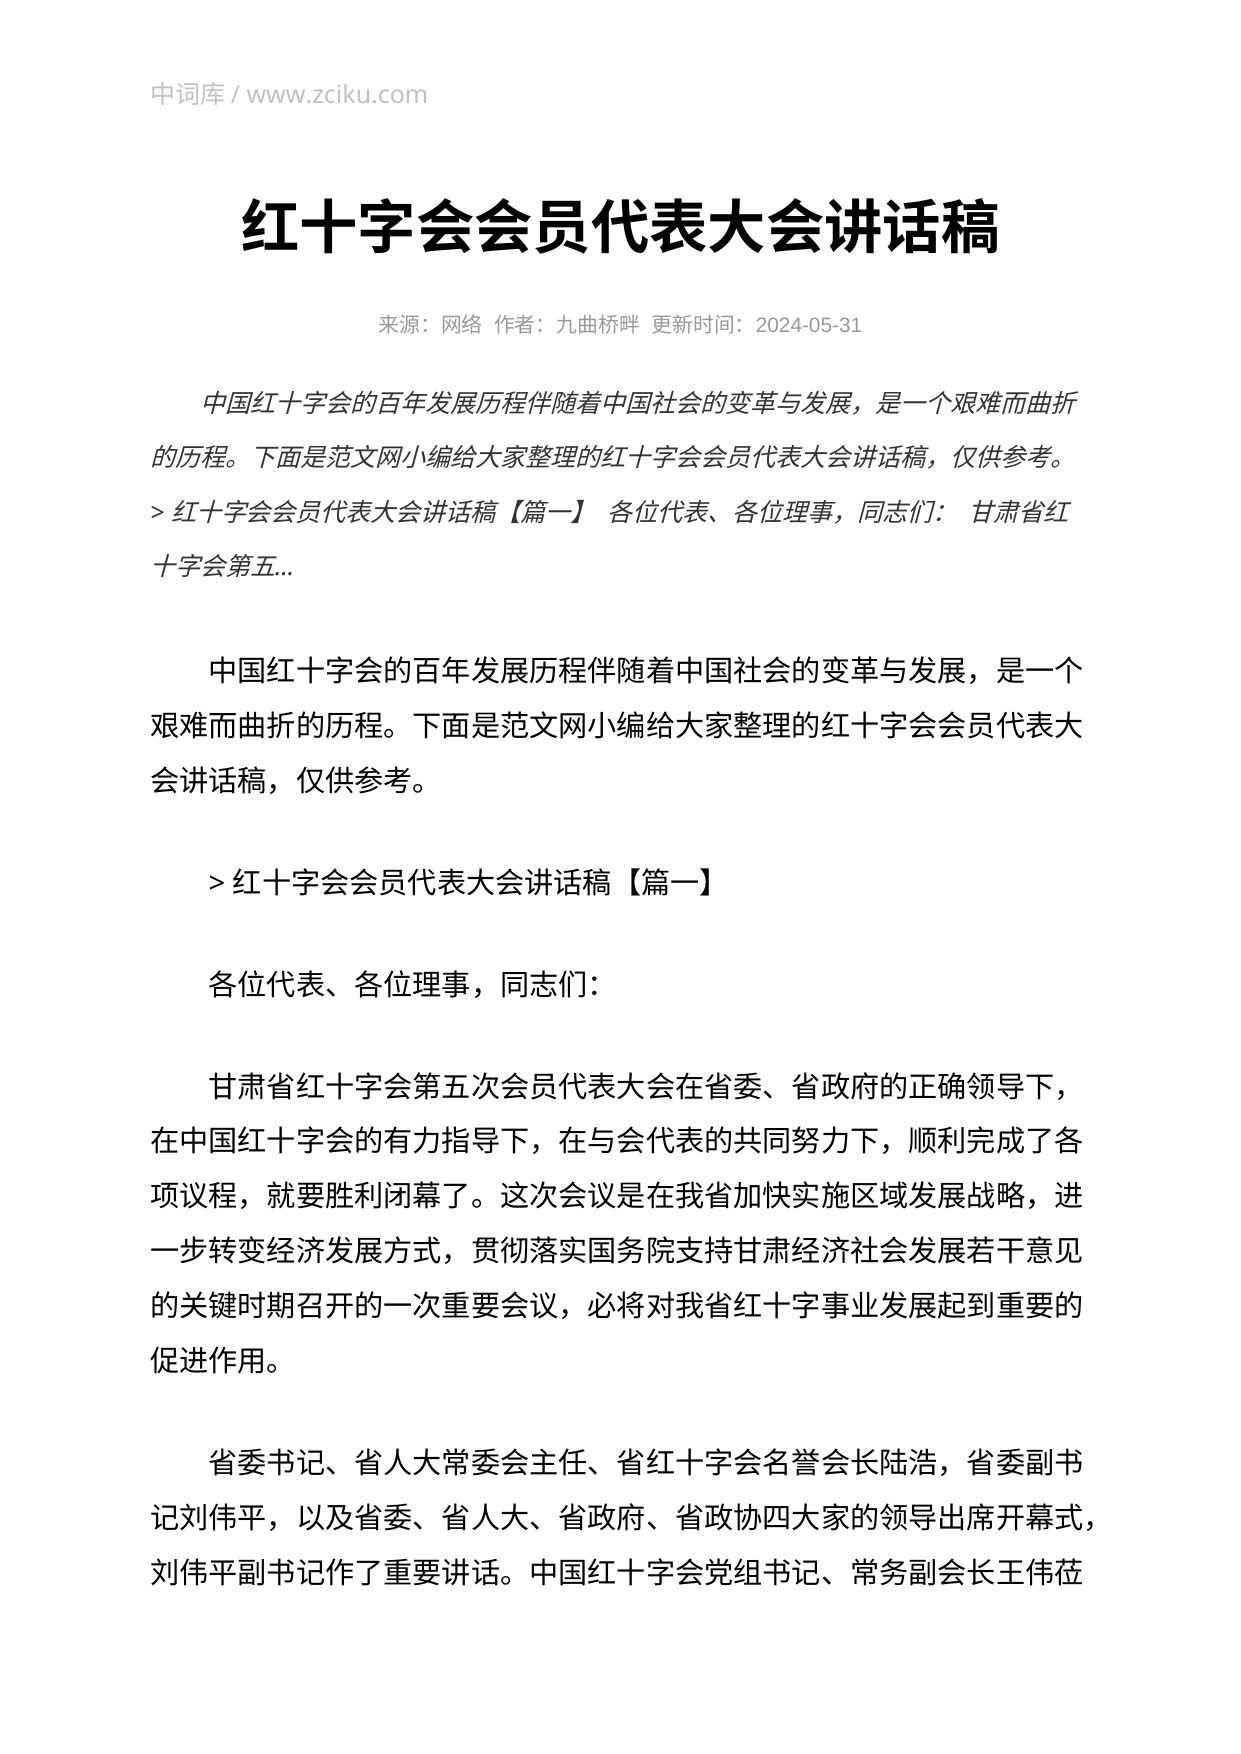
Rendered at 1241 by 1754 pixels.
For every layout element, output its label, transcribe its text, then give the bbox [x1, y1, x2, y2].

text 来源：网络 作者：九曲桥畔 更新时间：2024-05-31 [150, 313, 1090, 337]
text 各位代表、各位理事，同志们： [150, 961, 1090, 1004]
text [150, 1439, 1090, 1591]
subtitle 红十字会会员代表大会讲话稿 [150, 181, 1090, 266]
text 甘肃省红十字会第五次会员代表大会在省委、省政府的正确领导下，在中国红十字会的有力指导下，在与会代表的共同努力下，顺利完成了各项议程，就要胜利闭幕了。这次会议是在我省加快实施区域发展战略，进一步转变经济发展方式，贯彻落实国务院支持甘肃经济社会发展若干意见的关键时期召开的一次重要会议，必将对我省红十字事业发展起到重要的促进作用。 [150, 1063, 1090, 1380]
text > 红十字会会员代表大会讲话稿【篇一】 [150, 859, 1090, 902]
text 中国红十字会的百年发展历程伴随着中国社会的变革与发展，是一个艰难而曲折的历程。下面是范文网小编给大家整理的红十字会会员代表大会讲话稿，仅供参考。 [150, 648, 1090, 800]
text 中国红十字会的百年发展历程伴随着中国社会的变革与发展，是一个艰难而曲折的历程。下面是范文网小编给大家整理的红十字会会员代表大会讲话稿，仅供参考。 > 红十字会会员代表大会讲话稿【篇一】 各位代表、各位理事，同志们： 甘肃省红十字会第五... [150, 383, 1090, 583]
